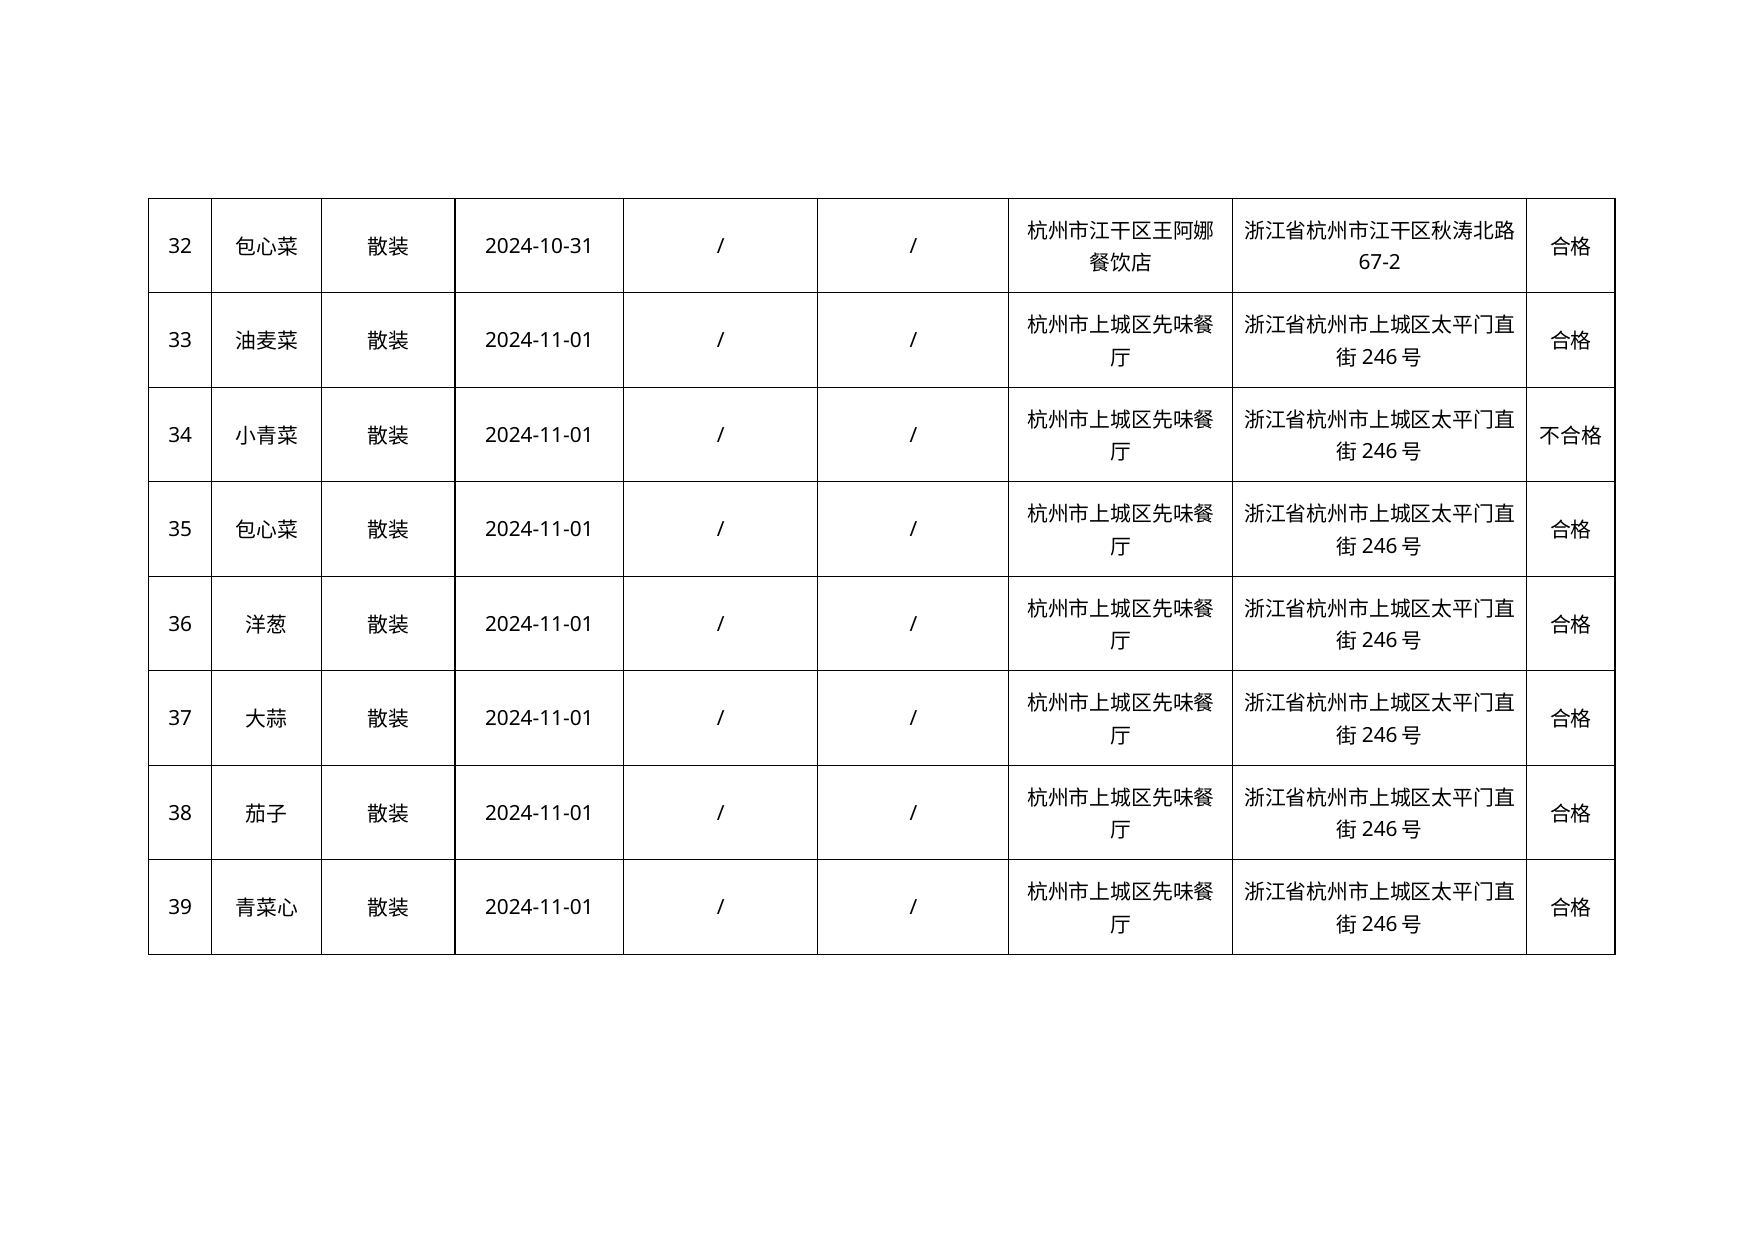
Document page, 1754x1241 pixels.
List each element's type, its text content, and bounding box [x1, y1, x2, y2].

table_cell 合格 [1527, 482, 1614, 576]
table_cell 2024-11-01 [456, 388, 623, 481]
table_cell 2024-11-01 [456, 482, 623, 576]
table_cell 散装 [322, 293, 454, 387]
table_cell 合格 [1527, 577, 1614, 670]
table_cell / [818, 482, 1008, 576]
table_cell 34 [149, 388, 211, 481]
table_cell 杭州市上城区先味餐厅 [1009, 860, 1232, 953]
table_cell 合格 [1527, 671, 1614, 764]
table_cell 杭州市上城区先味餐厅 [1009, 482, 1232, 576]
table_cell 2024-11-01 [456, 577, 623, 670]
table_cell 合格 [1527, 860, 1614, 953]
table_cell 32 [149, 199, 211, 292]
table_cell / [624, 766, 817, 859]
table_cell 2024-10-31 [456, 199, 623, 292]
table_cell 36 [149, 577, 211, 670]
table_cell 洋葱 [212, 577, 321, 670]
table_cell / [818, 766, 1008, 859]
table_cell / [818, 577, 1008, 670]
table_cell 散装 [322, 388, 454, 481]
table_cell 包心菜 [212, 482, 321, 576]
table_cell 包心菜 [212, 199, 321, 292]
table_cell 浙江省杭州市江干区秋涛北路67-2 [1233, 199, 1526, 292]
table_cell 2024-11-01 [456, 766, 623, 859]
table_cell 油麦菜 [212, 293, 321, 387]
table_cell 散装 [322, 482, 454, 576]
table_cell 散装 [322, 860, 454, 953]
table_cell / [818, 388, 1008, 481]
table_cell / [818, 860, 1008, 953]
table_cell 浙江省杭州市上城区太平门直街246号 [1233, 577, 1526, 670]
table_cell 浙江省杭州市上城区太平门直街246号 [1233, 671, 1526, 764]
table_cell / [624, 860, 817, 953]
table_cell / [818, 199, 1008, 292]
table_cell 浙江省杭州市上城区太平门直街246号 [1233, 388, 1526, 481]
table_cell 杭州市江干区王阿娜餐饮店 [1009, 199, 1232, 292]
table_cell 合格 [1527, 199, 1614, 292]
table_cell 青菜心 [212, 860, 321, 953]
table_cell 浙江省杭州市上城区太平门直街246号 [1233, 293, 1526, 387]
table_cell 浙江省杭州市上城区太平门直街246号 [1233, 766, 1526, 859]
table_cell 浙江省杭州市上城区太平门直街246号 [1233, 860, 1526, 953]
table_cell / [624, 577, 817, 670]
table_cell 不合格 [1527, 388, 1614, 481]
table_cell 杭州市上城区先味餐厅 [1009, 766, 1232, 859]
table_cell 合格 [1527, 293, 1614, 387]
table_cell 散装 [322, 577, 454, 670]
table_cell / [818, 671, 1008, 764]
table_cell / [818, 293, 1008, 387]
table_cell 39 [149, 860, 211, 953]
table_cell 散装 [322, 671, 454, 764]
table_cell / [624, 388, 817, 481]
table_cell 杭州市上城区先味餐厅 [1009, 577, 1232, 670]
table_cell 38 [149, 766, 211, 859]
table_cell 杭州市上城区先味餐厅 [1009, 293, 1232, 387]
table_cell 浙江省杭州市上城区太平门直街246号 [1233, 482, 1526, 576]
table_cell 33 [149, 293, 211, 387]
table_cell / [624, 482, 817, 576]
table_cell 杭州市上城区先味餐厅 [1009, 388, 1232, 481]
table_cell 2024-11-01 [456, 293, 623, 387]
table_cell / [624, 671, 817, 764]
table_cell 大蒜 [212, 671, 321, 764]
table_cell 散装 [322, 199, 454, 292]
table_cell 茄子 [212, 766, 321, 859]
table_cell 杭州市上城区先味餐厅 [1009, 671, 1232, 764]
table_cell 散装 [322, 766, 454, 859]
table_cell 37 [149, 671, 211, 764]
table_cell 2024-11-01 [456, 860, 623, 953]
table_cell 35 [149, 482, 211, 576]
table_cell 小青菜 [212, 388, 321, 481]
table_cell / [624, 199, 817, 292]
table_cell 合格 [1527, 766, 1614, 859]
table_cell 2024-11-01 [456, 671, 623, 764]
table_cell / [624, 293, 817, 387]
